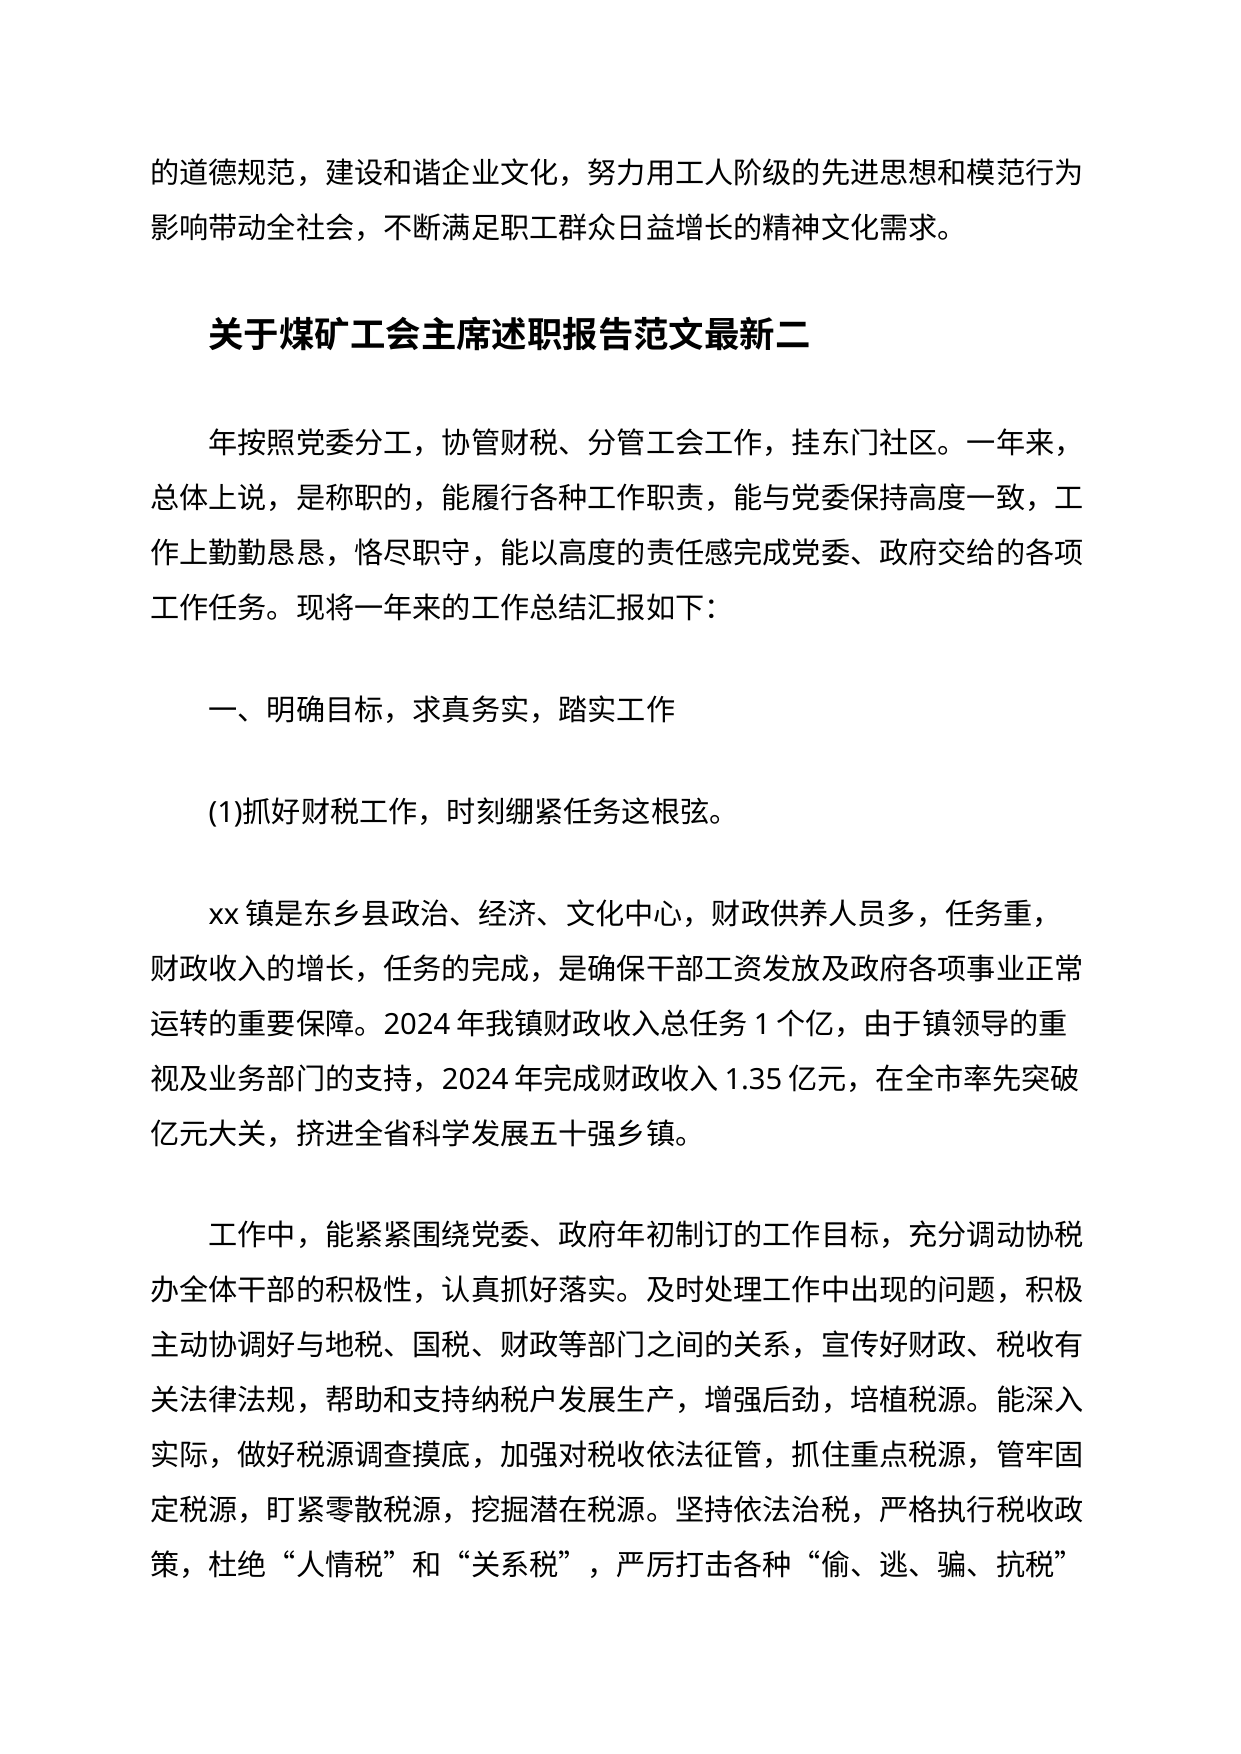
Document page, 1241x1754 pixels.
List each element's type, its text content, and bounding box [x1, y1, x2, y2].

text 年按照党委分工，协管财税、分管工会工作，挂东门社区。一年来，总体上说，是称职的，能履行各种工作职责，能与党委保持高度一致，工作上勤勤恳恳，恪尽职守，能以高度的责任感完成党委、政府交给的各项工作任务。现将一年来的工作总结汇报如下： [150, 420, 1090, 627]
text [150, 150, 1090, 247]
text 一、明确目标，求真务实，踏实工作 [150, 687, 1090, 729]
text xx镇是东乡县政治、经济、文化中心，财政供养人员多，任务重，财政收入的增长，任务的完成，是确保干部工资发放及政府各项事业正常运转的重要保障。2024年我镇财政收入总任务1个亿，由于镇领导的重视及业务部门的支持，2024年完成财政收入1.35亿元，在全市率先突破亿元大关，挤进全省科学发展五十强乡镇。 [150, 890, 1090, 1152]
text 关于煤矿工会主席述职报告范文最新二 [150, 307, 1090, 358]
text (1)抓好财税工作，时刻绷紧任务这根弦。 [150, 788, 1090, 831]
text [150, 1212, 1090, 1584]
